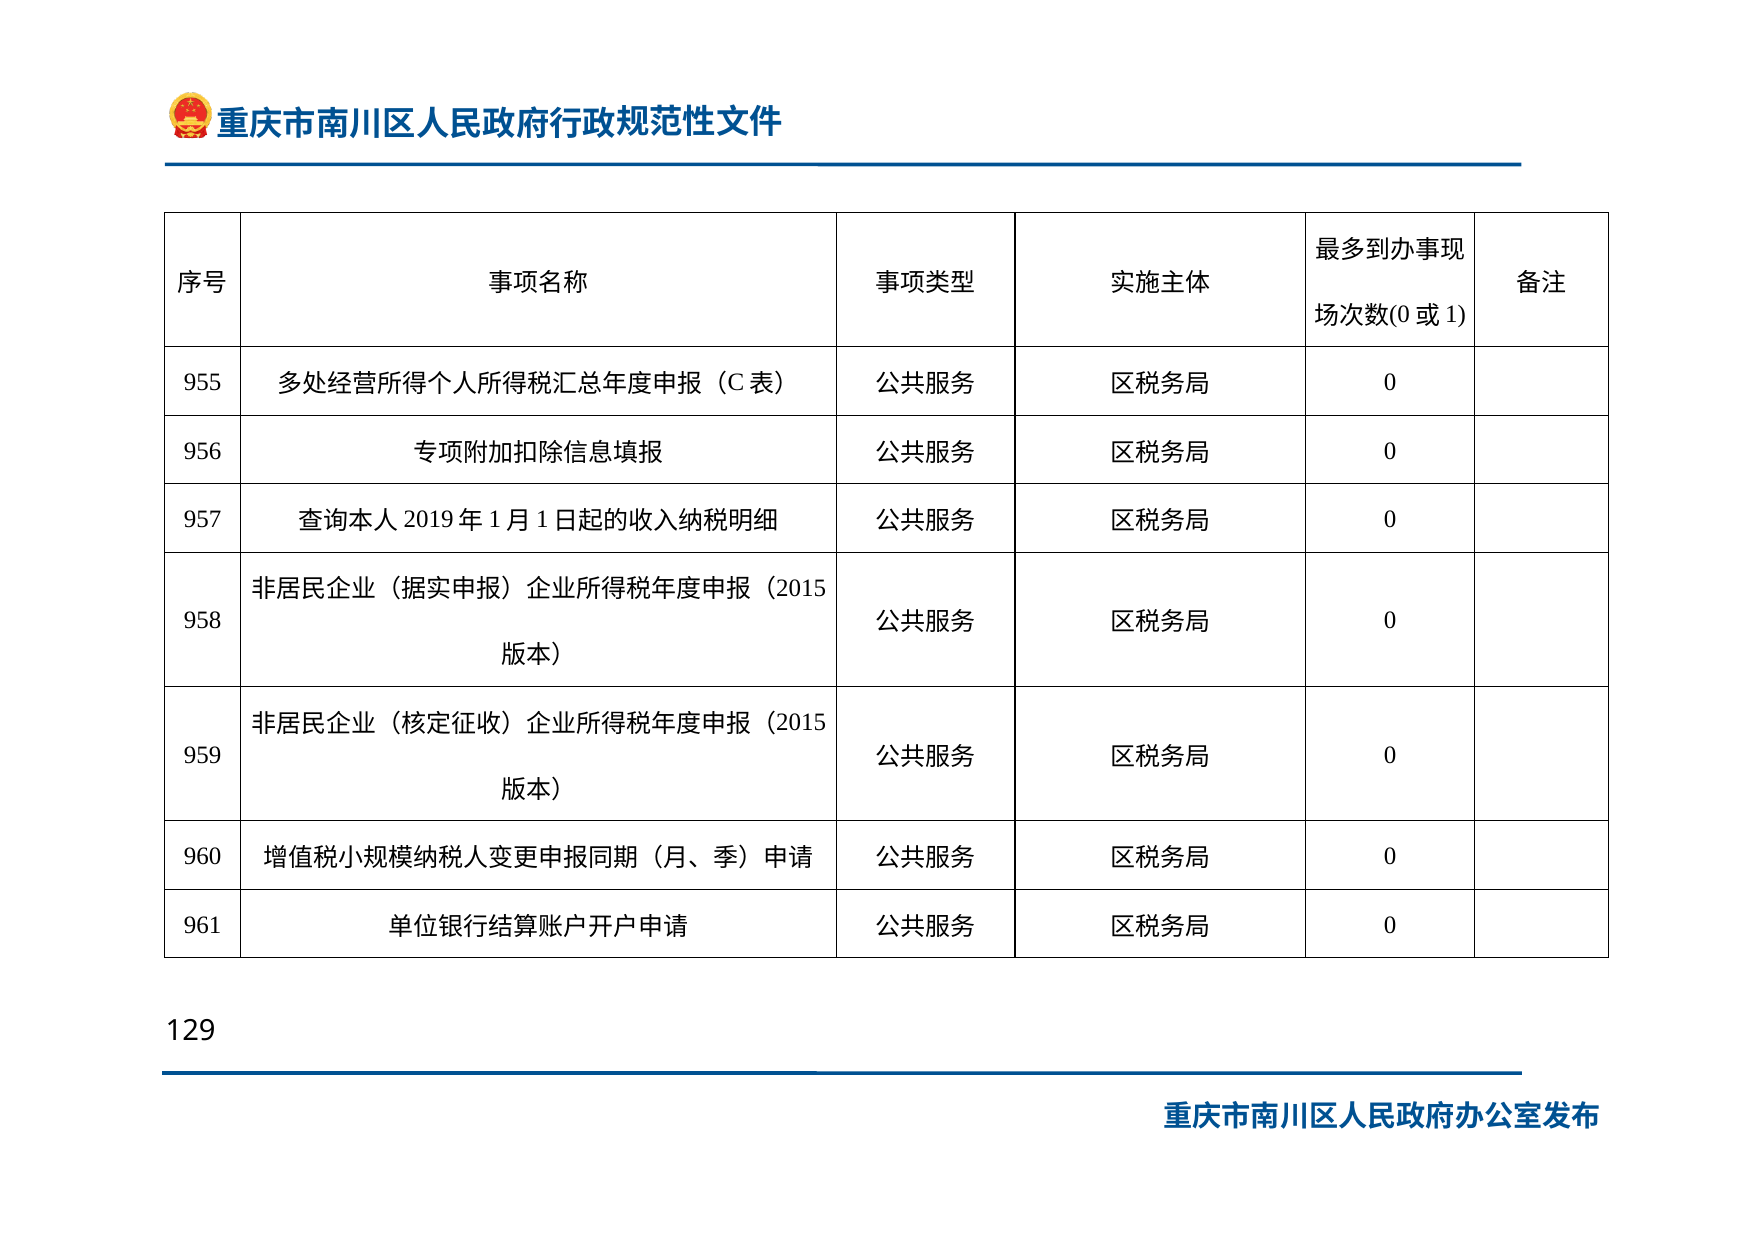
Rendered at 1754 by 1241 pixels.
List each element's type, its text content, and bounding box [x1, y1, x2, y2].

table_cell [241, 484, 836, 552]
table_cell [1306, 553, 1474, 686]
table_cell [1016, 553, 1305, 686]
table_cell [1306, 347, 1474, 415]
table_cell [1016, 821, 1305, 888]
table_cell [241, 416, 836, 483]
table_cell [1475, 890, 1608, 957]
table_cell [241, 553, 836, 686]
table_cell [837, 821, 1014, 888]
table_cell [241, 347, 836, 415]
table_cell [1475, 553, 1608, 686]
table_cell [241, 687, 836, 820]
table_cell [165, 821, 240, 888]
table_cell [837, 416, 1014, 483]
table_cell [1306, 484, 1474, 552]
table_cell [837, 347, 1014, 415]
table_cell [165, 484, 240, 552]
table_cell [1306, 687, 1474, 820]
table_header 最多到办事现场次数(0或1) [1306, 213, 1474, 346]
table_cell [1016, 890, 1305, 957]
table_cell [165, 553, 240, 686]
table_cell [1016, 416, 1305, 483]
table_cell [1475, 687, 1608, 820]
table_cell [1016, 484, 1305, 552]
table_header 事项类型 [837, 213, 1014, 346]
table_header 实施主体 [1016, 213, 1305, 346]
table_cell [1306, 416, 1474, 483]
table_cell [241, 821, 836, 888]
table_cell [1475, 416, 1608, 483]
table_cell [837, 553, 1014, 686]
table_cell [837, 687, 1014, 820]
picture [165, 90, 216, 142]
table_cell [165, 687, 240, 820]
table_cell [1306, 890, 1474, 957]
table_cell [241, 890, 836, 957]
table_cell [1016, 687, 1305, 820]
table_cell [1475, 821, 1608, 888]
table_header 备注 [1475, 213, 1608, 346]
table_header 事项名称 [241, 213, 836, 346]
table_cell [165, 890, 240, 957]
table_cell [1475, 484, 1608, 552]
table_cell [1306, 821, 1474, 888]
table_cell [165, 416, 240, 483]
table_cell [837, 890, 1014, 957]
table_header 序号 [165, 213, 240, 346]
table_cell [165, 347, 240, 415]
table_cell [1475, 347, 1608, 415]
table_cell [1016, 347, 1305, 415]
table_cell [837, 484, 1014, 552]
